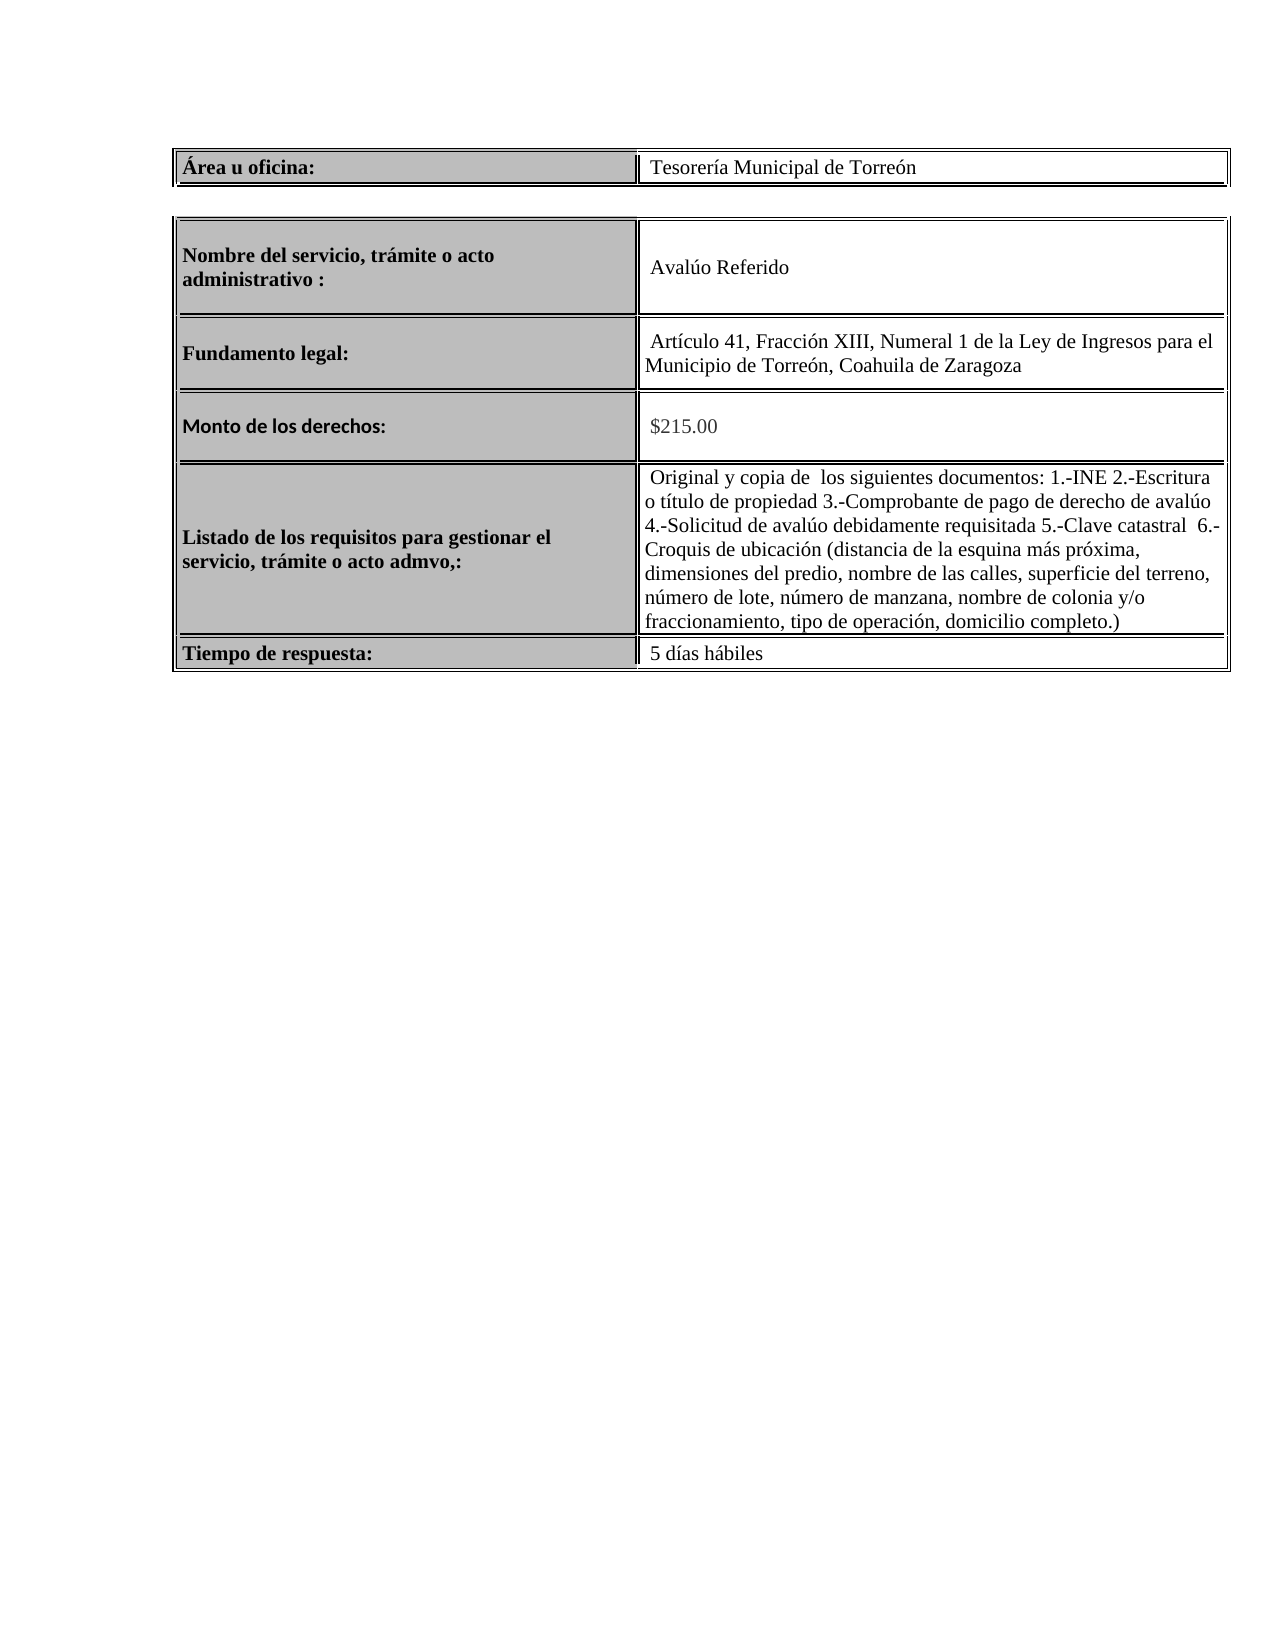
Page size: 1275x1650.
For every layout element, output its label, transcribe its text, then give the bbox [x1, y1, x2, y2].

table_cell Avalúo Referido [637, 216, 1229, 313]
table_header Tesorería Municipal de Torreón [637, 149, 1229, 182]
table_cell $215.00 [637, 388, 1229, 460]
table_cell Nombre del servicio, trámite o acto administrativo : [175, 216, 637, 313]
table_cell Tiempo de respuesta: [175, 633, 637, 668]
table_cell Original y copia de los siguientes documentos: 1.-INE 2.-Escritura o título de propiedad 3.-Comprobante de pago de derecho de avalúo 4.-Solicitud de avalúo debidamente requisitada 5.-Clave catastral 6.- Croquis de ubicación (distancia de la esquina más próxima, dimensiones del predio, nombre de las calles, superficie del terreno, número de lote, número de manzana, nombre de colonia y/o fraccionamiento, tipo de operación, domicilio completo.) [637, 460, 1229, 633]
table_cell 5 días hábiles [637, 633, 1229, 668]
table_cell Artículo 41, Fracción XIII, Numeral 1 de la Ley de Ingresos para el Municipio de Torreón, Coahuila de Zaragoza [637, 313, 1229, 388]
table_cell Listado de los requisitos para gestionar el servicio, trámite o acto admvo,: [175, 460, 637, 633]
table_cell [175, 182, 637, 216]
table_cell Fundamento legal: [175, 313, 637, 388]
table_cell Monto de los derechos: [175, 388, 637, 460]
table_header Área u oficina: [177, 152, 637, 182]
table_cell [637, 182, 1229, 216]
